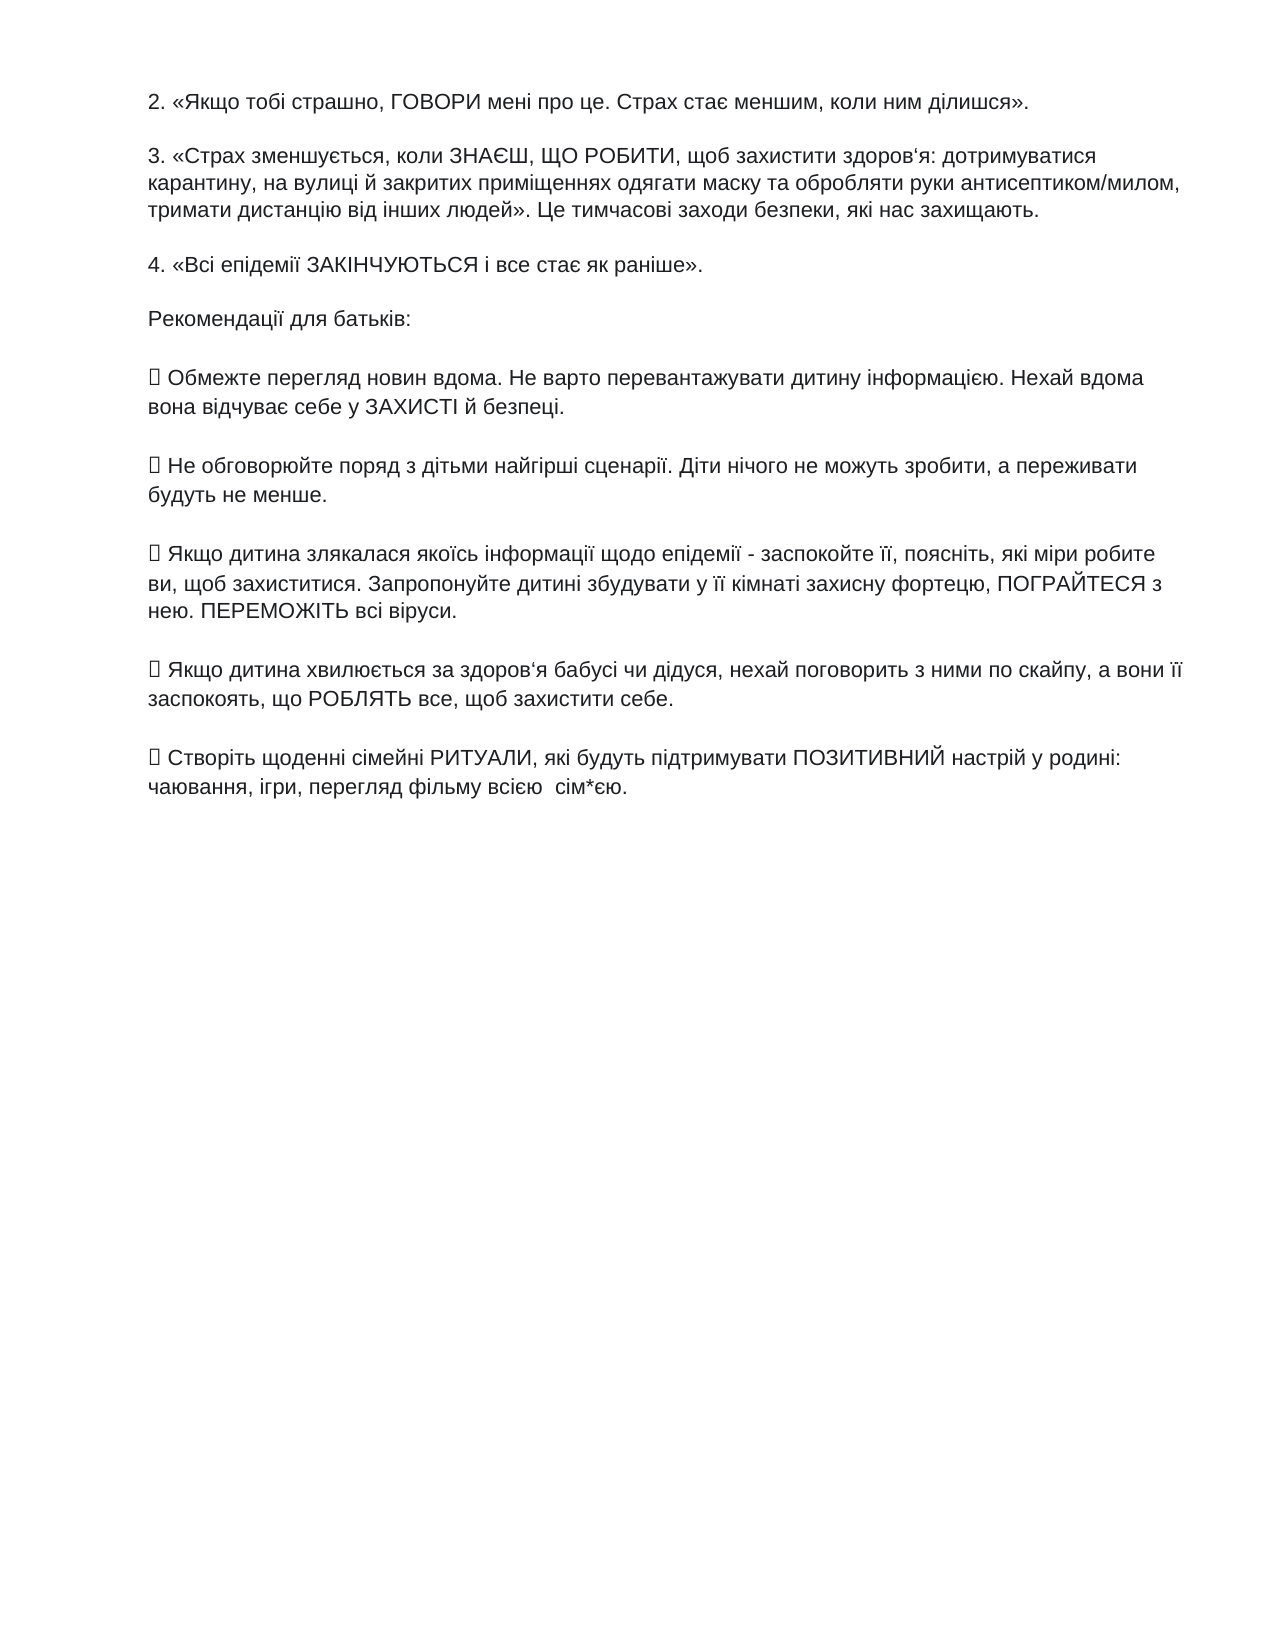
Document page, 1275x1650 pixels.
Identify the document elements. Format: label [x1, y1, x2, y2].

text [148, 88, 1186, 799]
